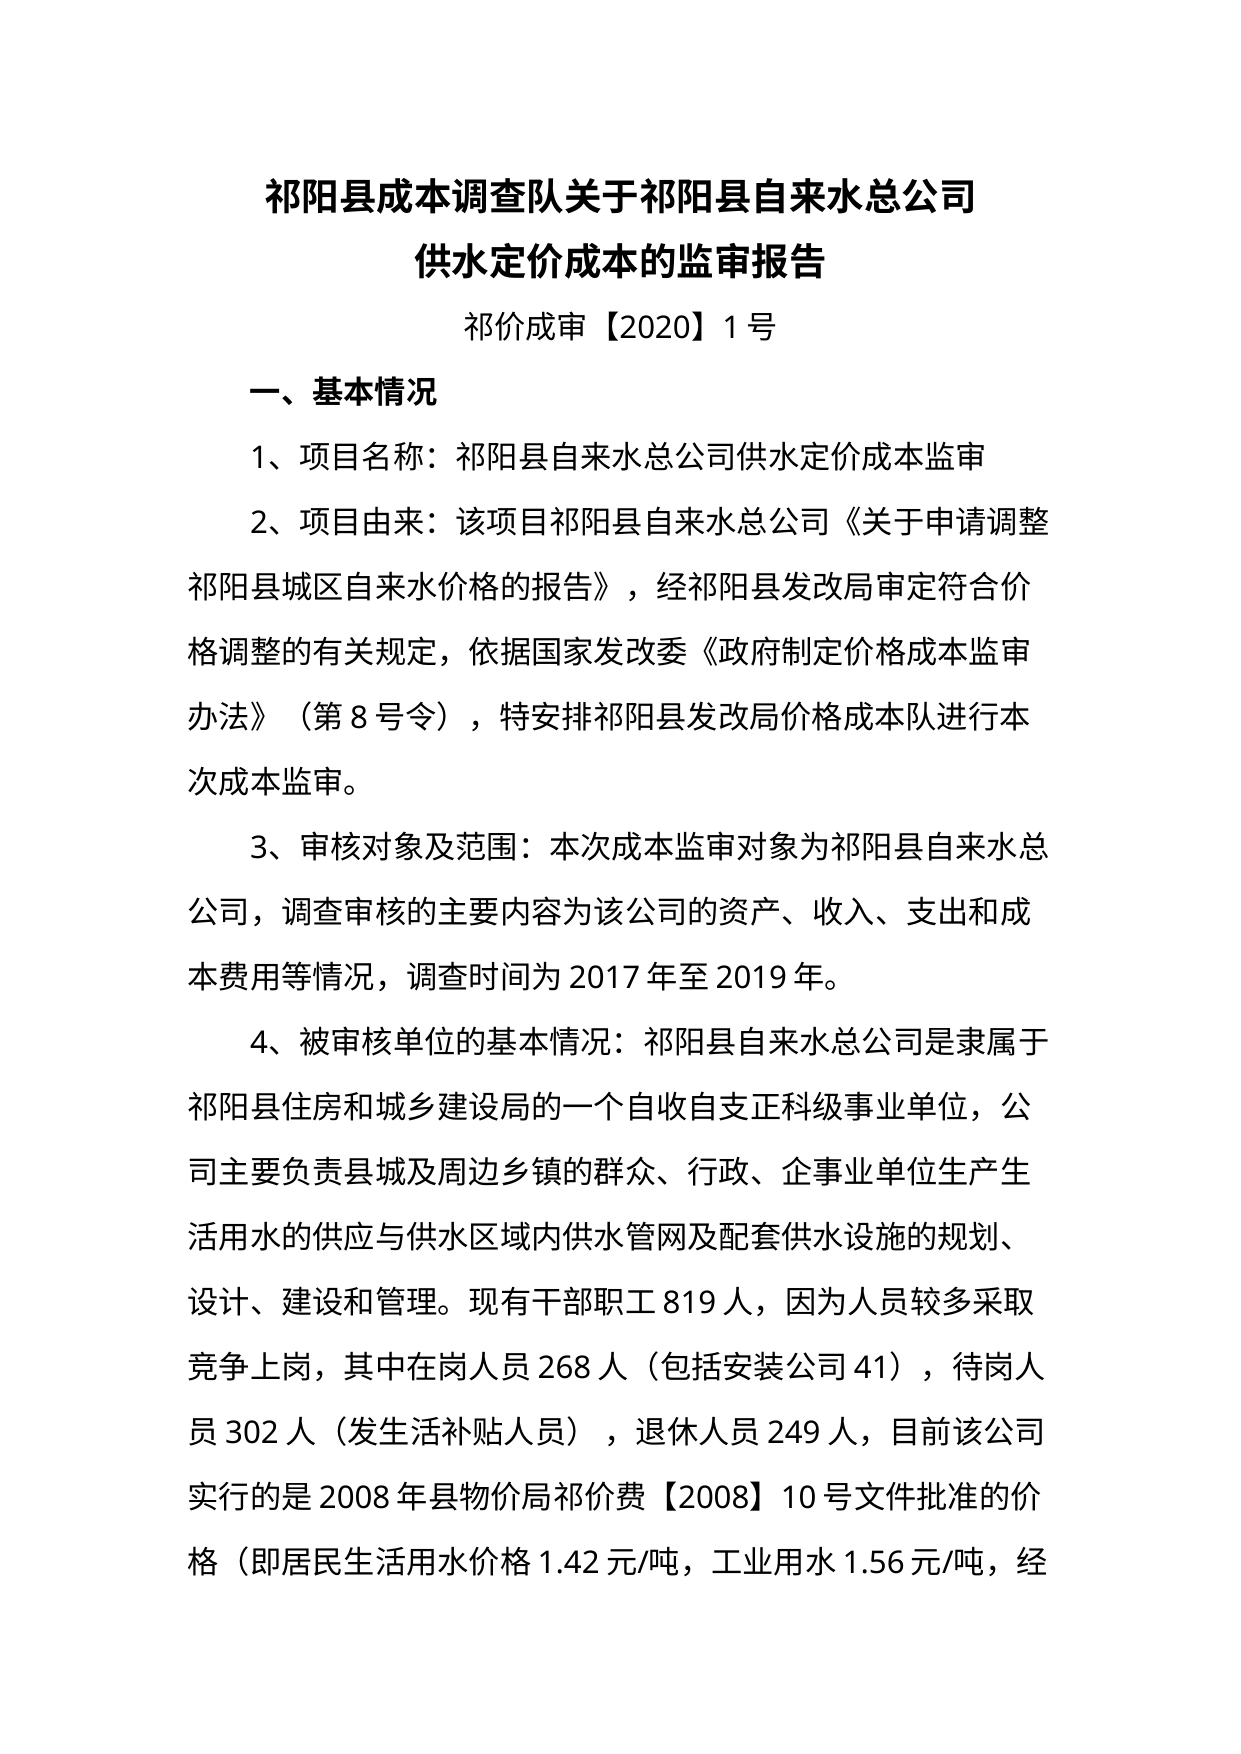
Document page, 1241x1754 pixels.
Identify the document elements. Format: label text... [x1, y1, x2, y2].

text 3、审核对象及范围：本次成本监审对象为祁阳县自来水总公司，调查审核的主要内容为该公司的资产、收入、支出和成本费用等情况，调查时间为2017年至2019年。 [187, 812, 1053, 1007]
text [187, 1007, 1053, 1592]
text 祁价成审【2020】1号 [187, 292, 1053, 357]
text 1、项目名称：祁阳县自来水总公司供水定价成本监审 [187, 422, 1053, 487]
text 一、基本情况 [187, 357, 1053, 422]
text 祁阳县成本调查队关于祁阳县自来水总公司 [187, 162, 1053, 227]
text 2、项目由来：该项目祁阳县自来水总公司《关于申请调整祁阳县城区自来水价格的报告》，经祁阳县发改局审定符合价格调整的有关规定，依据国家发改委《政府制定价格成本监审办法》（第8号令），特安排祁阳县发改局价格成本队进行本次成本监审。 [187, 487, 1053, 812]
text 供水定价成本的监审报告 [187, 227, 1053, 292]
